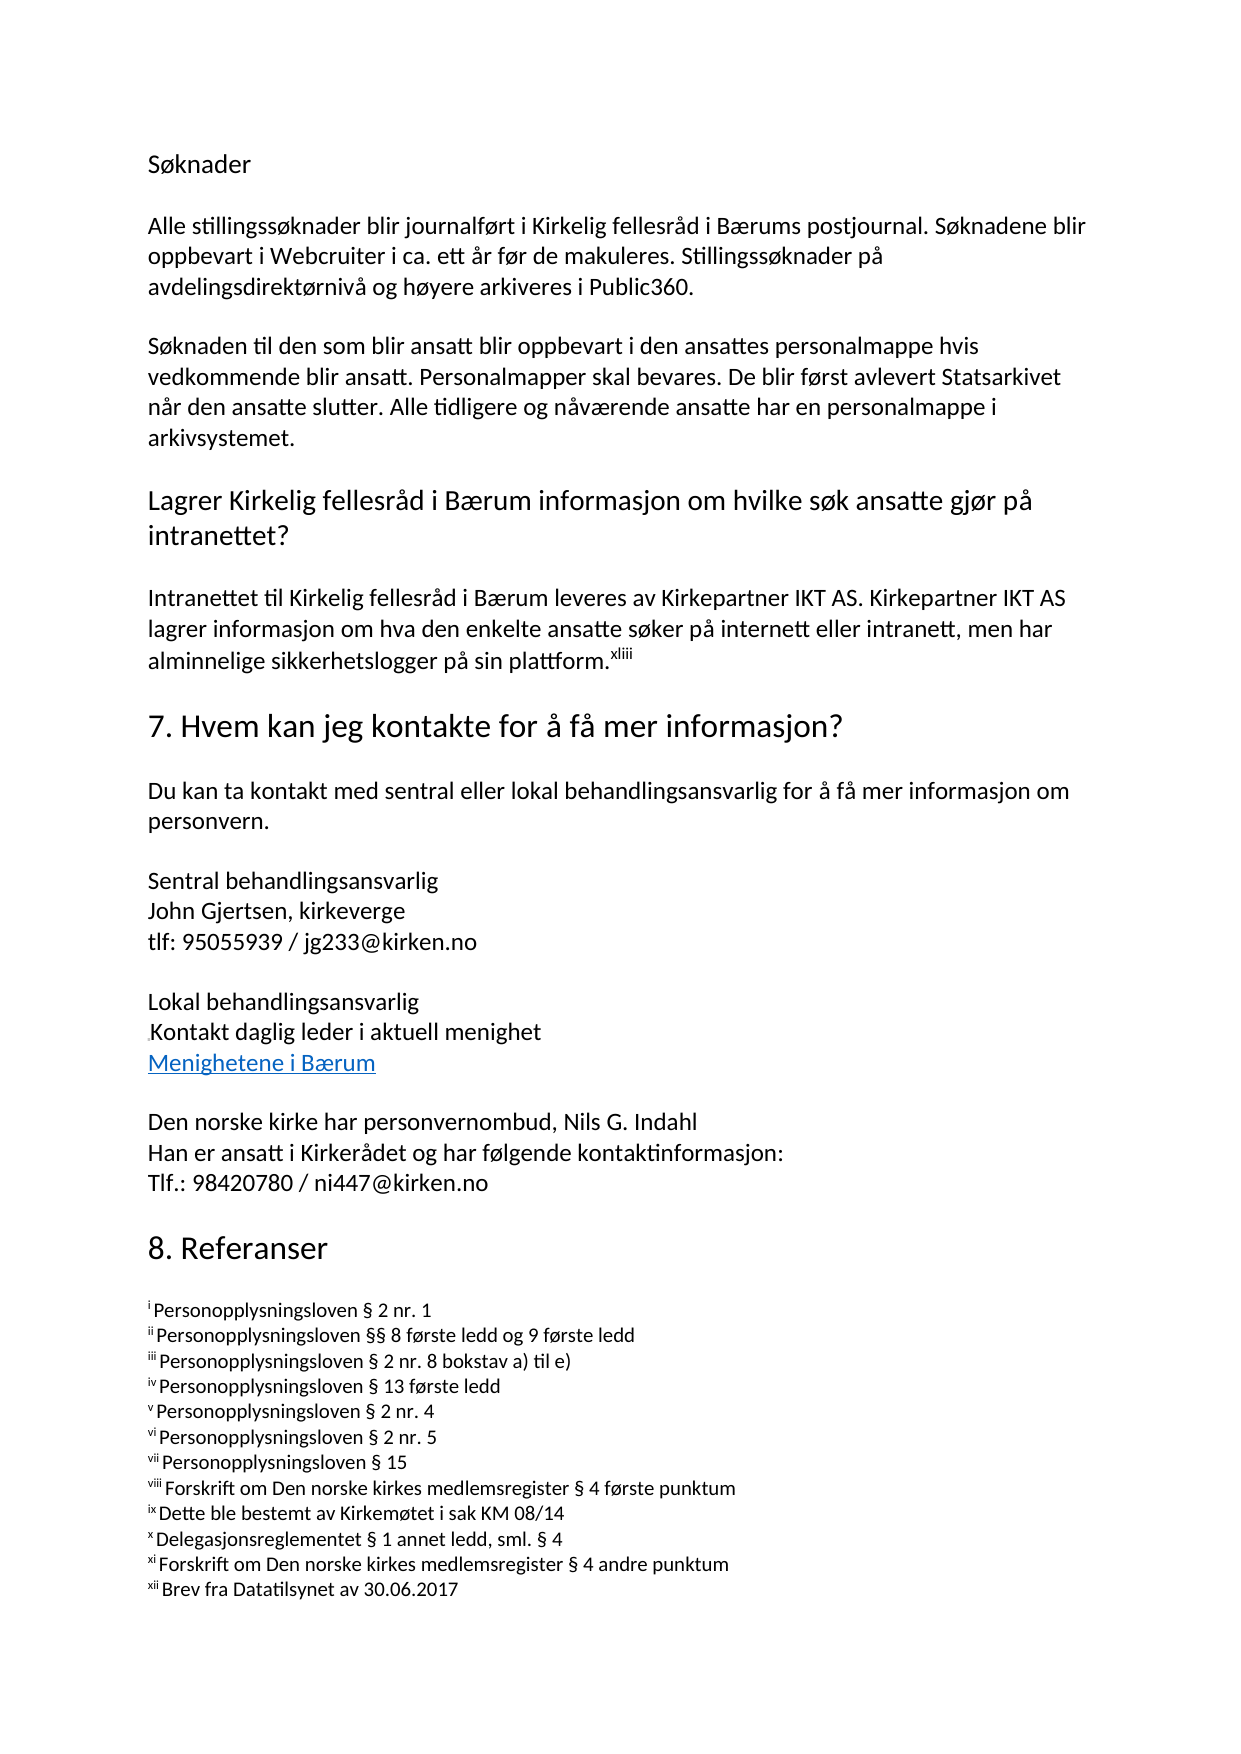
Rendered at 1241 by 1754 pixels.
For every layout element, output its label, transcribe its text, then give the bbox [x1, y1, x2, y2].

text Du kan ta kontakt med sentral eller lokal behandlingsansvarlig for å få mer informasjon om personvern. [148, 775, 1093, 836]
text Søknader [148, 148, 1093, 181]
text Alle stillingssøknader blir journalført i Kirkelig fellesråd i Bærums postjournal. Søknadene blir oppbevart i Webcruiter i ca. ett år før de makuleres. Stillingssøknader på avdelingsdirektørnivå og høyere arkiveres i Public360. [148, 210, 1093, 301]
text 8. Referanser [148, 1227, 1093, 1268]
text Søknaden til den som blir ansatt blir oppbevart i den ansattes personalmappe hvis vedkommende blir ansatt. Personalmapper skal bevares. De blir først avlevert Statsarkivet når den ansatte slutter. Alle tidligere og nåværende ansatte har en personalmappe i arkivsystemet. [148, 331, 1093, 453]
text Sentral behandlingsansvarlig John Gjertsen, kirkeverge tlf: 95055939 / jg233@kirken.no [148, 865, 1093, 957]
text Den norske kirke har personvernombud, Nils G. Indahl Han er ansatt i Kirkerådet og har følgende kontaktinformasjon: Tlf.: 98420780 / ni447@kirken.no [148, 1106, 1093, 1198]
text Intranettet til Kirkelig fellesråd i Bærum leveres av Kirkepartner IKT AS. Kirkepartner IKT AS lagrer informasjon om hva den enkelte ansatte søker på internett eller intranett, men har alminnelige sikkerhetslogger på sin plattform.xliii [148, 582, 1093, 676]
text Lagrer Kirkelig fellesråd i Bærum informasjon om hvilke søk ansatte gjør på intranettet? [148, 482, 1093, 553]
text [148, 1297, 1093, 1602]
text 7. Hvem kan jeg kontakte for å få mer informasjon? [148, 705, 1093, 746]
text Lokal behandlingsansvarlig Kontakt daglig leder i aktuell menighet Menighetene i Bærum [148, 986, 1093, 1077]
